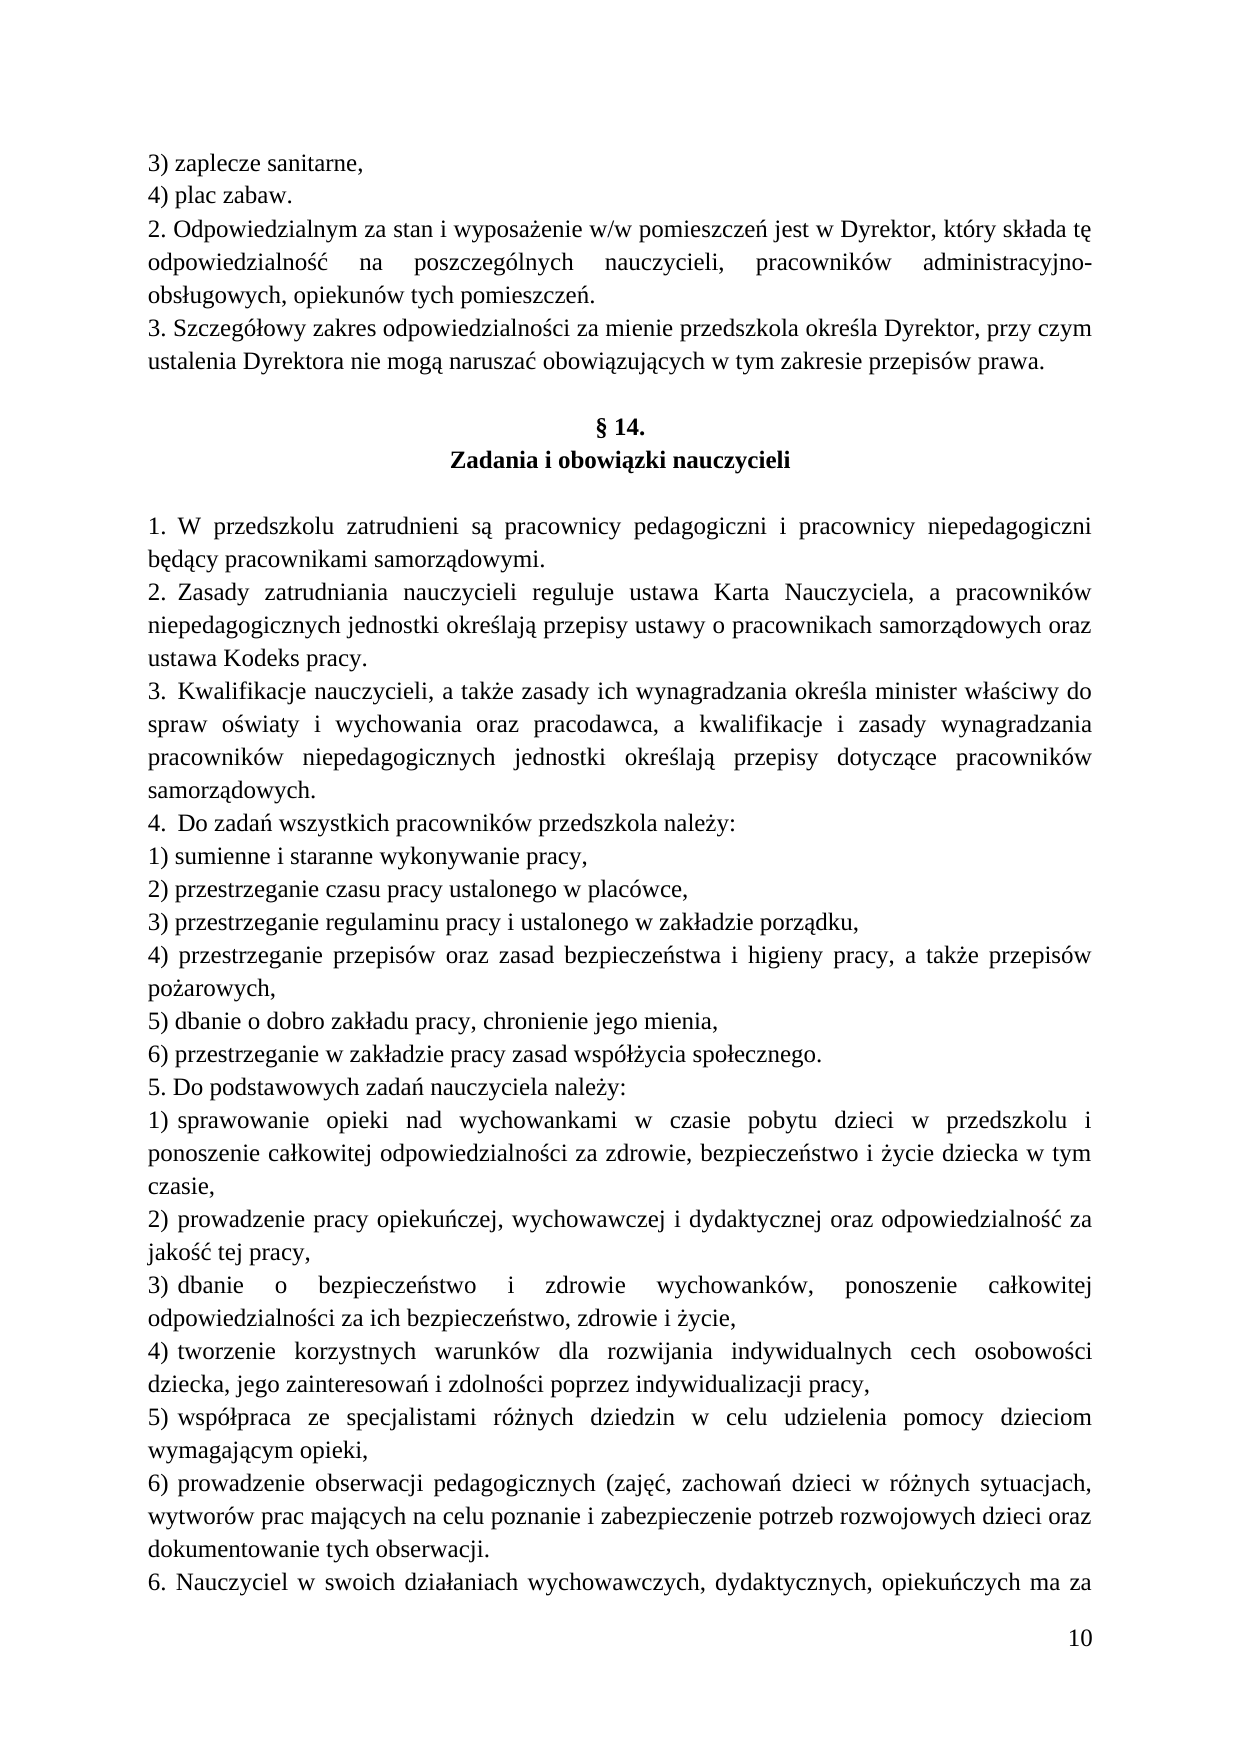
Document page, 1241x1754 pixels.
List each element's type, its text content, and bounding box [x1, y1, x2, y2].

list 4) plac zabaw. [148, 181, 1093, 209]
list 2. Odpowiedzialnym za stan i wyposażenie w/w pomieszczeń jest w Dyrektor, który składa tę odpowiedzialność na poszczególnych nauczycieli, pracowników administracyjno-obsługowych, opiekunów tych pomieszczeń. [148, 214, 1093, 308]
list W przedszkolu zatrudnieni są pracownicy pedagogiczni i pracownicy niepedagogiczni będący pracownikami samorządowymi. [148, 511, 1093, 573]
list 3) przestrzeganie regulaminu pracy i ustalonego w zakładzie porządku, [148, 907, 1093, 936]
list 3. Szczegółowy zakres odpowiedzialności za mienie przedszkola określa Dyrektor, przy czym ustalenia Dyrektora nie mogą naruszać obowiązujących w tym zakresie przepisów prawa. [148, 313, 1093, 374]
list dbanie o bezpieczeństwo i zdrowie wychowanków, ponoszenie całkowitej odpowiedzialności za ich bezpieczeństwo, zdrowie i życie, [148, 1270, 1093, 1332]
list 4) przestrzeganie przepisów oraz zasad bezpieczeństwa i higieny pracy, a także przepisów pożarowych, [148, 940, 1093, 1002]
list tworzenie korzystnych warunków dla rozwijania indywidualnych cech osobowości dziecka, jego zainteresowań i zdolności poprzez indywidualizacji pracy, [148, 1336, 1093, 1398]
list 5. Do podstawowych zadań nauczyciela należy: [148, 1072, 1093, 1101]
list 6) przestrzeganie w zakładzie pracy zasad współżycia społecznego. [148, 1039, 1093, 1068]
list sprawowanie opieki nad wychowankami w czasie pobytu dzieci w przedszkolu i ponoszenie całkowitej odpowiedzialności za zdrowie, bezpieczeństwo i życie dziecka w tym czasie, [148, 1105, 1093, 1200]
list Do zadań wszystkich pracowników przedszkola należy: [148, 808, 1093, 837]
list Zasady zatrudniania nauczycieli reguluje ustawa Karta Nauczyciela, a pracowników niepedagogicznych jednostki określają przepisy ustawy o pracownikach samorządowych oraz ustawa Kodeks pracy. [148, 577, 1093, 672]
list 3) zaplecze sanitarne, [148, 148, 1093, 176]
list prowadzenie pracy opiekuńczej, wychowawczej i dydaktycznej oraz odpowiedzialność za jakość tej pracy, [148, 1204, 1093, 1266]
list 5) dbanie o dobro zakładu pracy, chronienie jego mienia, [148, 1006, 1093, 1035]
text § 14. [148, 412, 1093, 441]
subtitle Zadania i obowiązki nauczycieli [148, 445, 1093, 473]
list Kwalifikacje nauczycieli, a także zasady ich wynagradzania określa minister właściwy do spraw oświaty i wychowania oraz pracodawca, a kwalifikacje i zasady wynagradzania pracowników niepedagogicznych jednostki określają przepisy dotyczące pracowników samorządowych. [148, 676, 1093, 804]
list 1) sumienne i staranne wykonywanie pracy, [148, 841, 1093, 870]
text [148, 1567, 1093, 1596]
list prowadzenie obserwacji pedagogicznych (zajęć, zachowań dzieci w różnych sytuacjach, wytworów prac mających na celu poznanie i zabezpieczenie potrzeb rozwojowych dzieci oraz dokumentowanie tych obserwacji. [148, 1468, 1093, 1563]
list 2) przestrzeganie czasu pracy ustalonego w placówce, [148, 874, 1093, 903]
list współpraca ze specjalistami różnych dziedzin w celu udzielenia pomocy dzieciom wymagającym opieki, [148, 1402, 1093, 1464]
